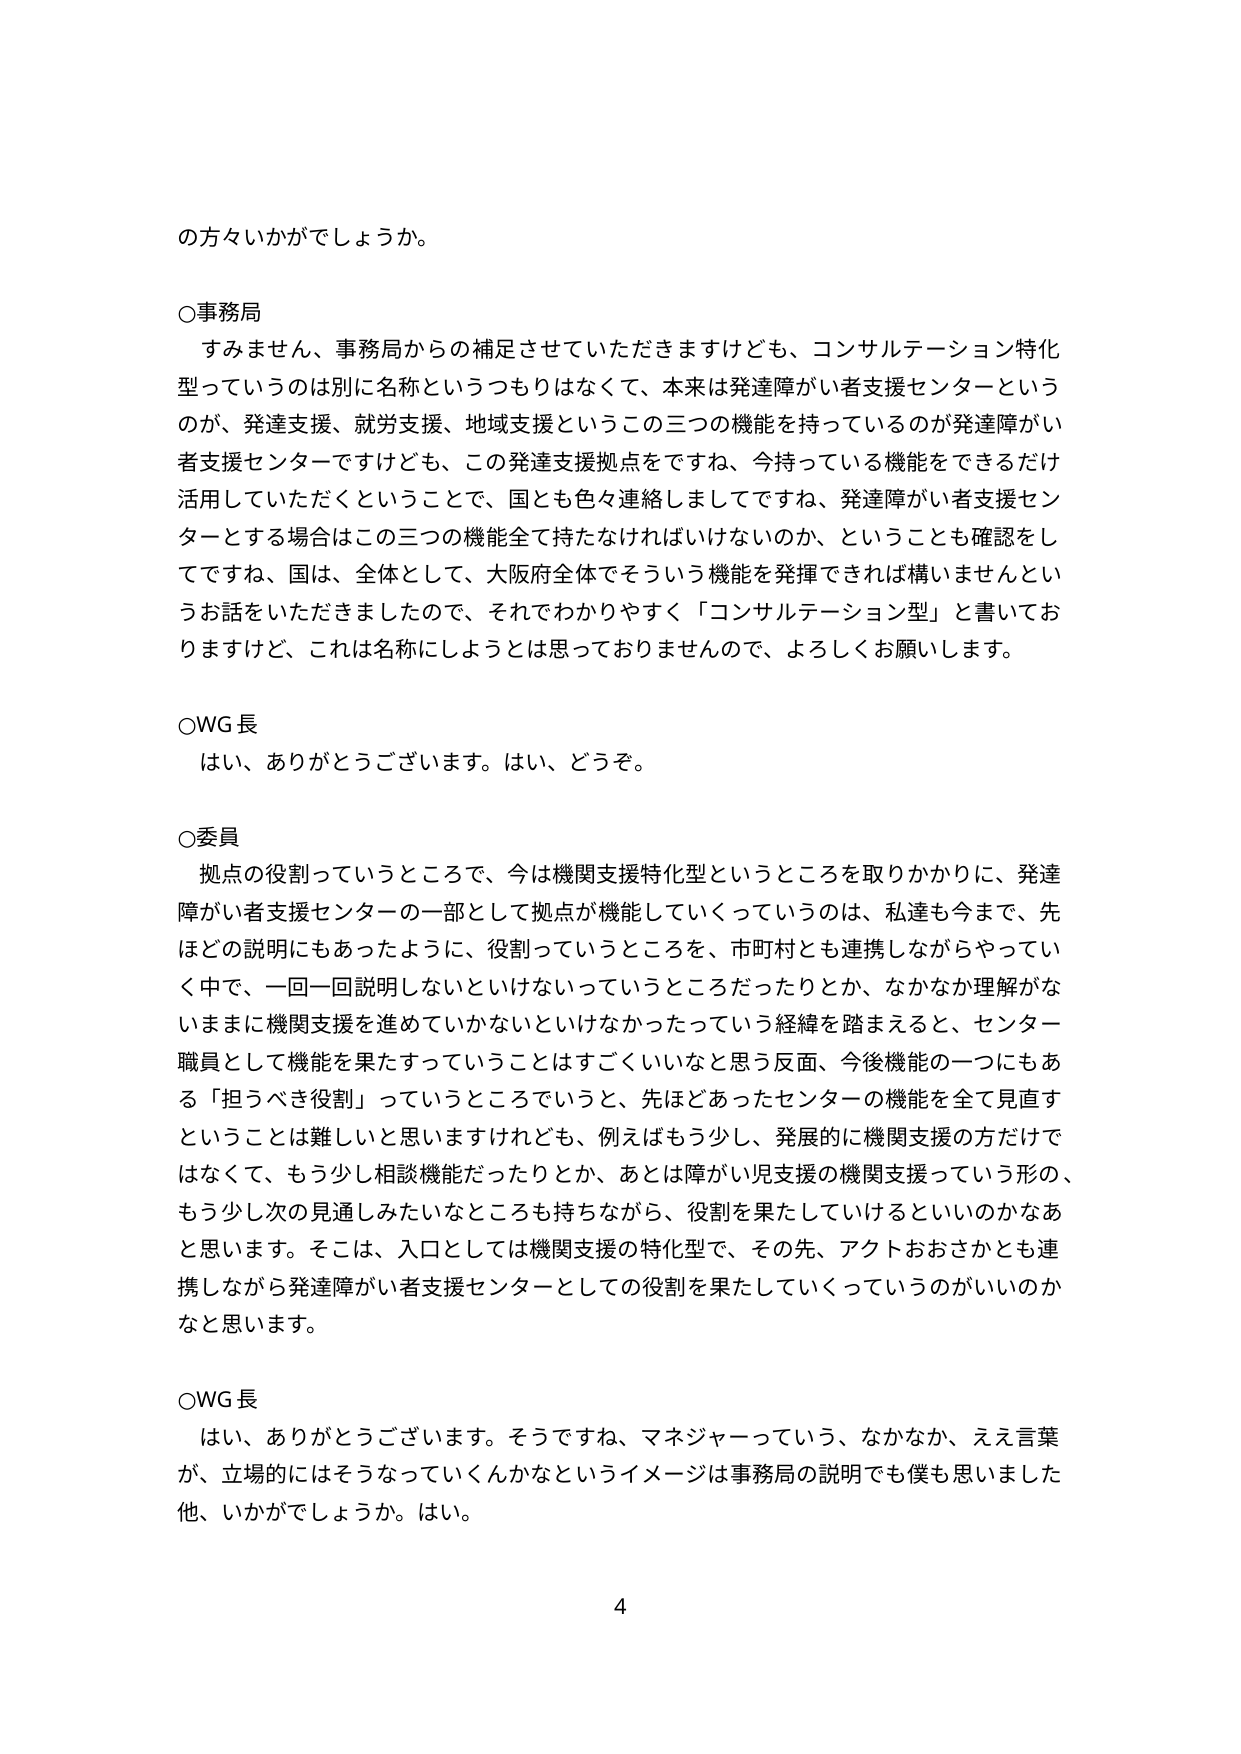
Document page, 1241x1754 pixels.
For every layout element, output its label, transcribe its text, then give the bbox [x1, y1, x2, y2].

text はい、ありがとうございます。そうですね、マネジャーっていう、なかなか、ええ言葉が、立場的にはそうなっていくんかなというイメージは事務局の説明でも僕も思いました。他、いかがでしょうか。はい。 [177, 1417, 1063, 1529]
text はい、ありがとうございます。はい、どうぞ。 [177, 742, 1063, 779]
text ○WG長 [177, 704, 1063, 742]
text ○委員 [177, 817, 1063, 854]
text ○WG長 [177, 1379, 1063, 1417]
text ○事務局 [177, 292, 1063, 329]
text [177, 217, 1063, 254]
text すみません、事務局からの補足させていただきますけども、コンサルテーション特化型っていうのは別に名称というつもりはなくて、本来は発達障がい者支援センターというのが、発達支援、就労支援、地域支援というこの三つの機能を持っているのが発達障がい者支援センターですけども、この発達支援拠点をですね、今持っている機能をできるだけ活用していただくということで、国とも色々連絡しましてですね、発達障がい者支援センターとする場合はこの三つの機能全て持たなければいけないのか、ということも確認をしてですね、国は、全体として、大阪府全体でそういう機能を発揮できれば構いませんというお話をいただきましたので、それでわかりやすく「コンサルテーション型」と書いておりますけど、これは名称にしようとは思っておりませんので、よろしくお願いします。 [177, 329, 1063, 667]
text 拠点の役割っていうところで、今は機関支援特化型というところを取りかかりに、発達障がい者支援センターの一部として拠点が機能していくっていうのは、私達も今まで、先ほどの説明にもあったように、役割っていうところを、市町村とも連携しながらやっていく中で、一回一回説明しないといけないっていうところだったりとか、なかなか理解がないままに機関支援を進めていかないといけなかったっていう経緯を踏まえると、センター職員として機能を果たすっていうことはすごくいいなと思う反面、今後機能の一つにもある「担うべき役割」っていうところでいうと、先ほどあったセンターの機能を全て見直すということは難しいと思いますけれども、例えばもう少し、発展的に機関支援の方だけではなくて、もう少し相談機能だったりとか、あとは障がい児支援の機関支援っていう形の、もう少し次の見通しみたいなところも持ちながら、役割を果たしていけるといいのかなあと思います。そこは、入口としては機関支援の特化型で、その先、アクトおおさかとも連携しながら発達障がい者支援センターとしての役割を果たしていくっていうのがいいのかなと思います。 [177, 854, 1063, 1342]
